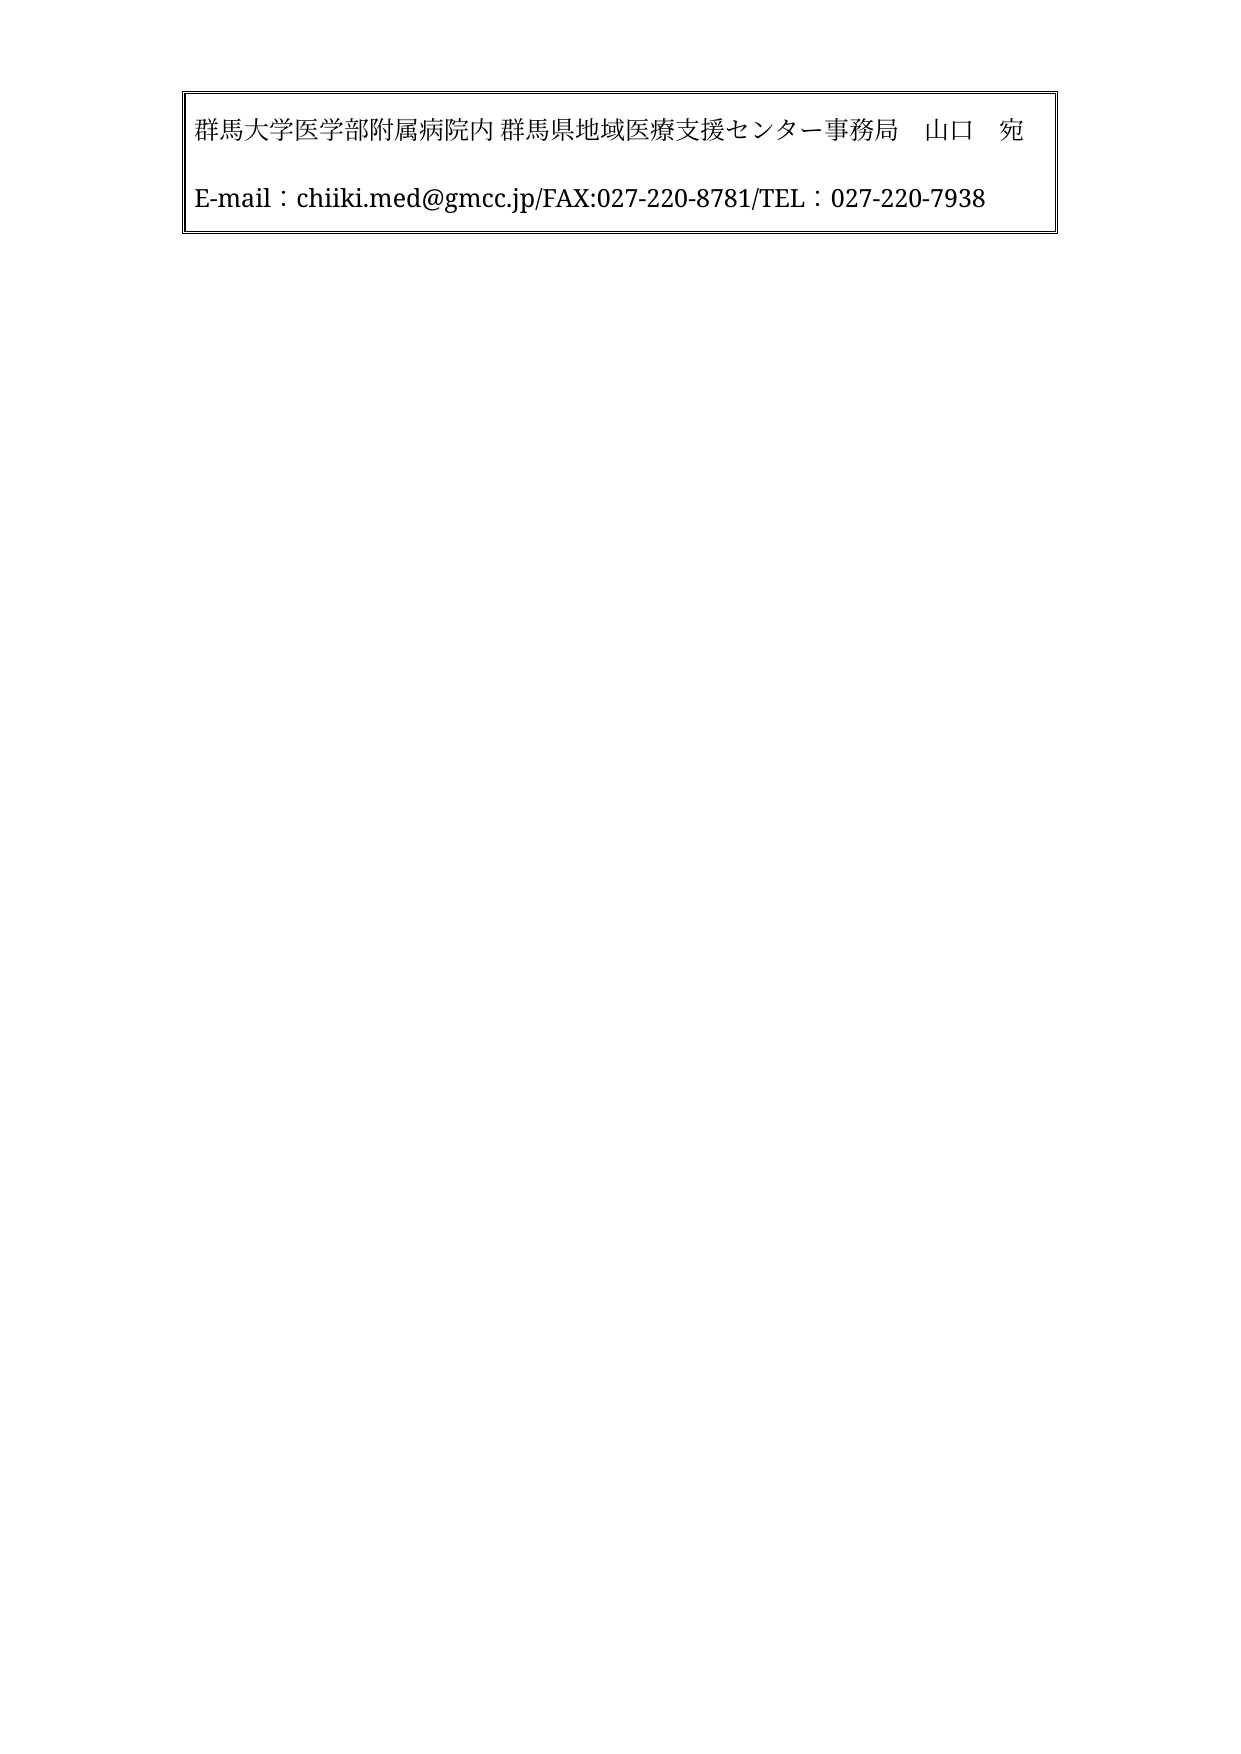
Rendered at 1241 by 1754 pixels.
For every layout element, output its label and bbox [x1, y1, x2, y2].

table_header [186, 94, 1055, 231]
